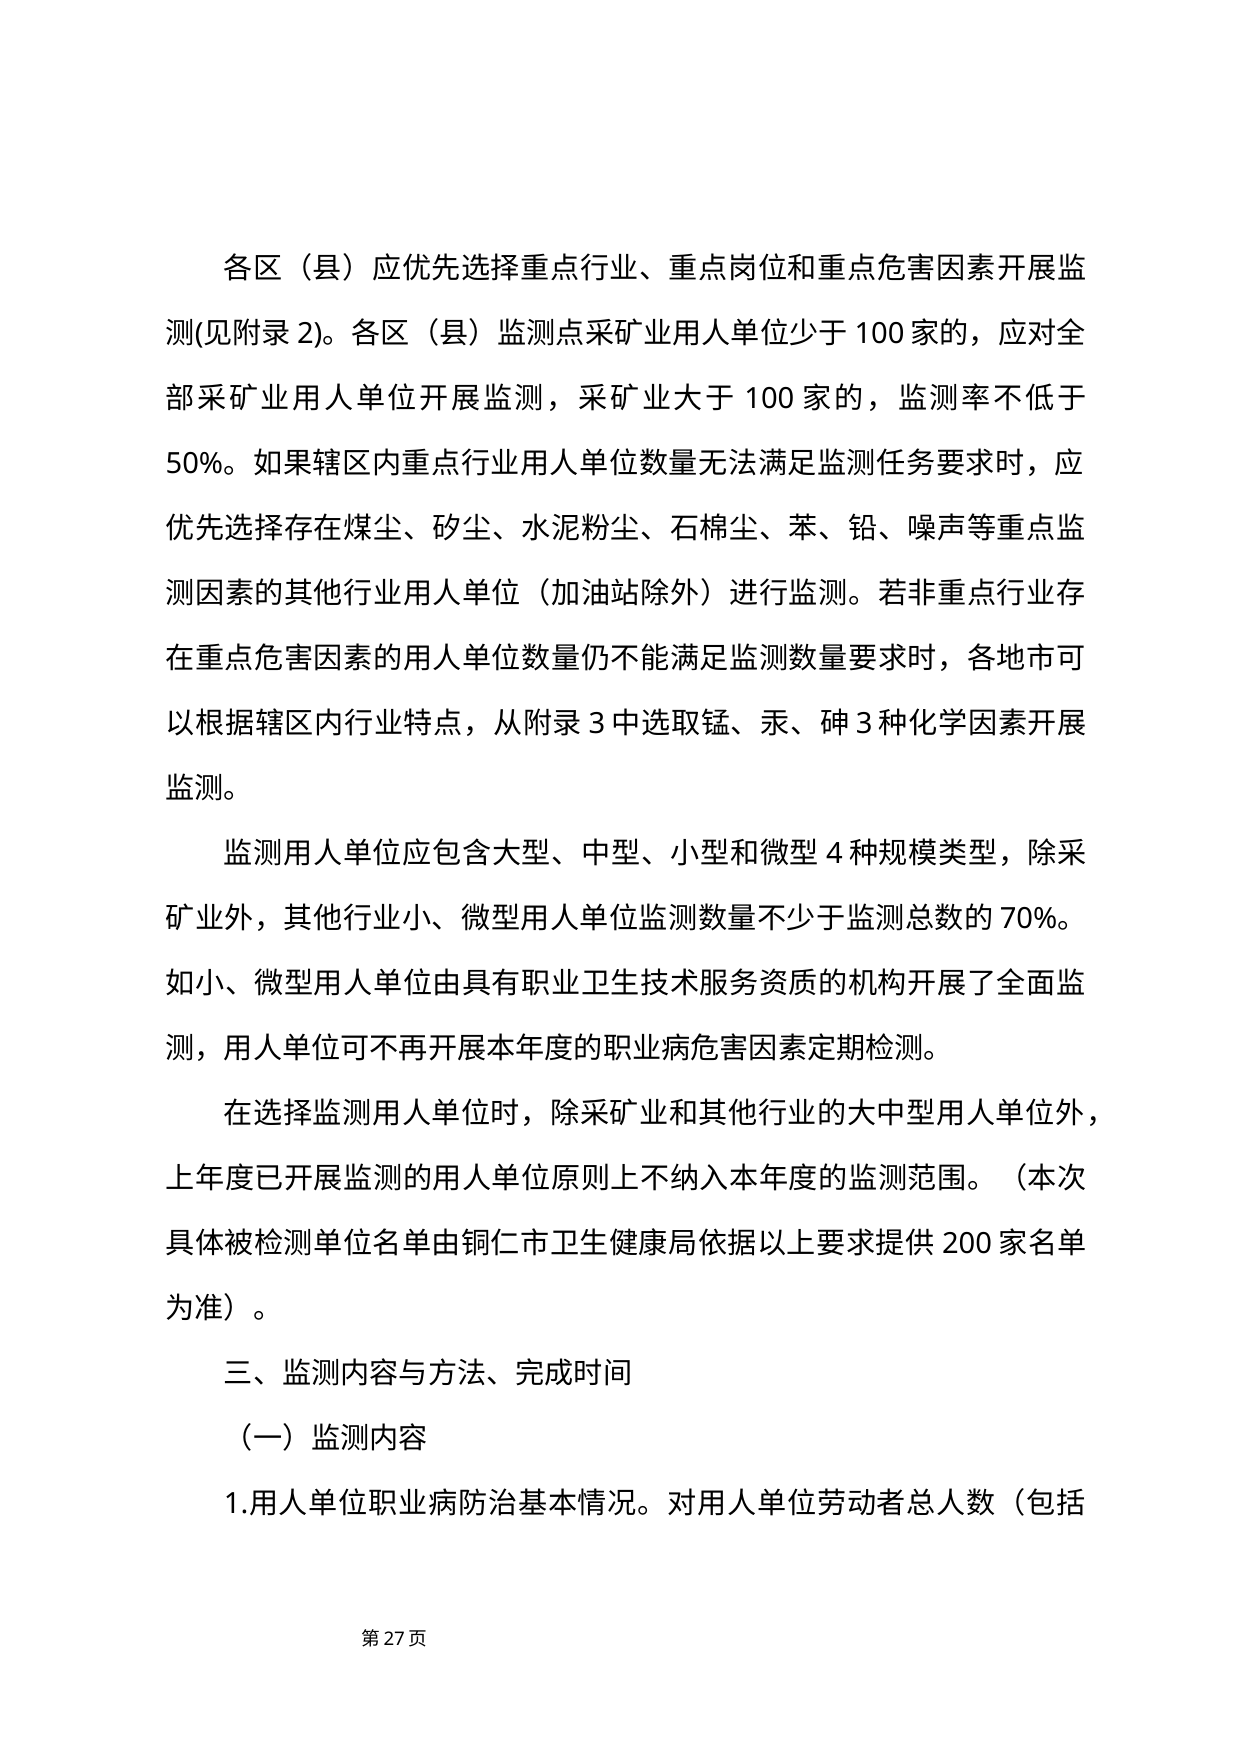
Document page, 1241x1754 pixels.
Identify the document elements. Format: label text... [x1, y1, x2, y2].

text （一）监测内容 [165, 1403, 1087, 1468]
text 三、监测内容与方法、完成时间 [165, 1338, 1087, 1403]
text 在选择监测用人单位时，除采矿业和其他行业的大中型用人单位外，上年度已开展监测的用人单位原则上不纳入本年度的监测范围。（本次具体被检测单位名单由铜仁市卫生健康局依据以上要求提供200家名单为准）。 [165, 1078, 1087, 1338]
text 各区（县）应优先选择重点行业、重点岗位和重点危害因素开展监测(见附录2)。各区（县）监测点采矿业用人单位少于100家的，应对全部采矿业用人单位开展监测，采矿业大于100家的，监测率不低于50%。如果辖区内重点行业用人单位数量无法满足监测任务要求时，应优先选择存在煤尘、矽尘、水泥粉尘、石棉尘、苯、铅、噪声等重点监测因素的其他行业用人单位（加油站除外）进行监测。若非重点行业存在重点危害因素的用人单位数量仍不能满足监测数量要求时，各地市可以根据辖区内行业特点，从附录3中选取锰、汞、砷3种化学因素开展监测。 [165, 233, 1087, 818]
text 监测用人单位应包含大型、中型、小型和微型4种规模类型，除采矿业外，其他行业小、微型用人单位监测数量不少于监测总数的70%。如小、微型用人单位由具有职业卫生技术服务资质的机构开展了全面监测，用人单位可不再开展本年度的职业病危害因素定期检测。 [165, 818, 1087, 1078]
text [165, 1468, 1087, 1533]
